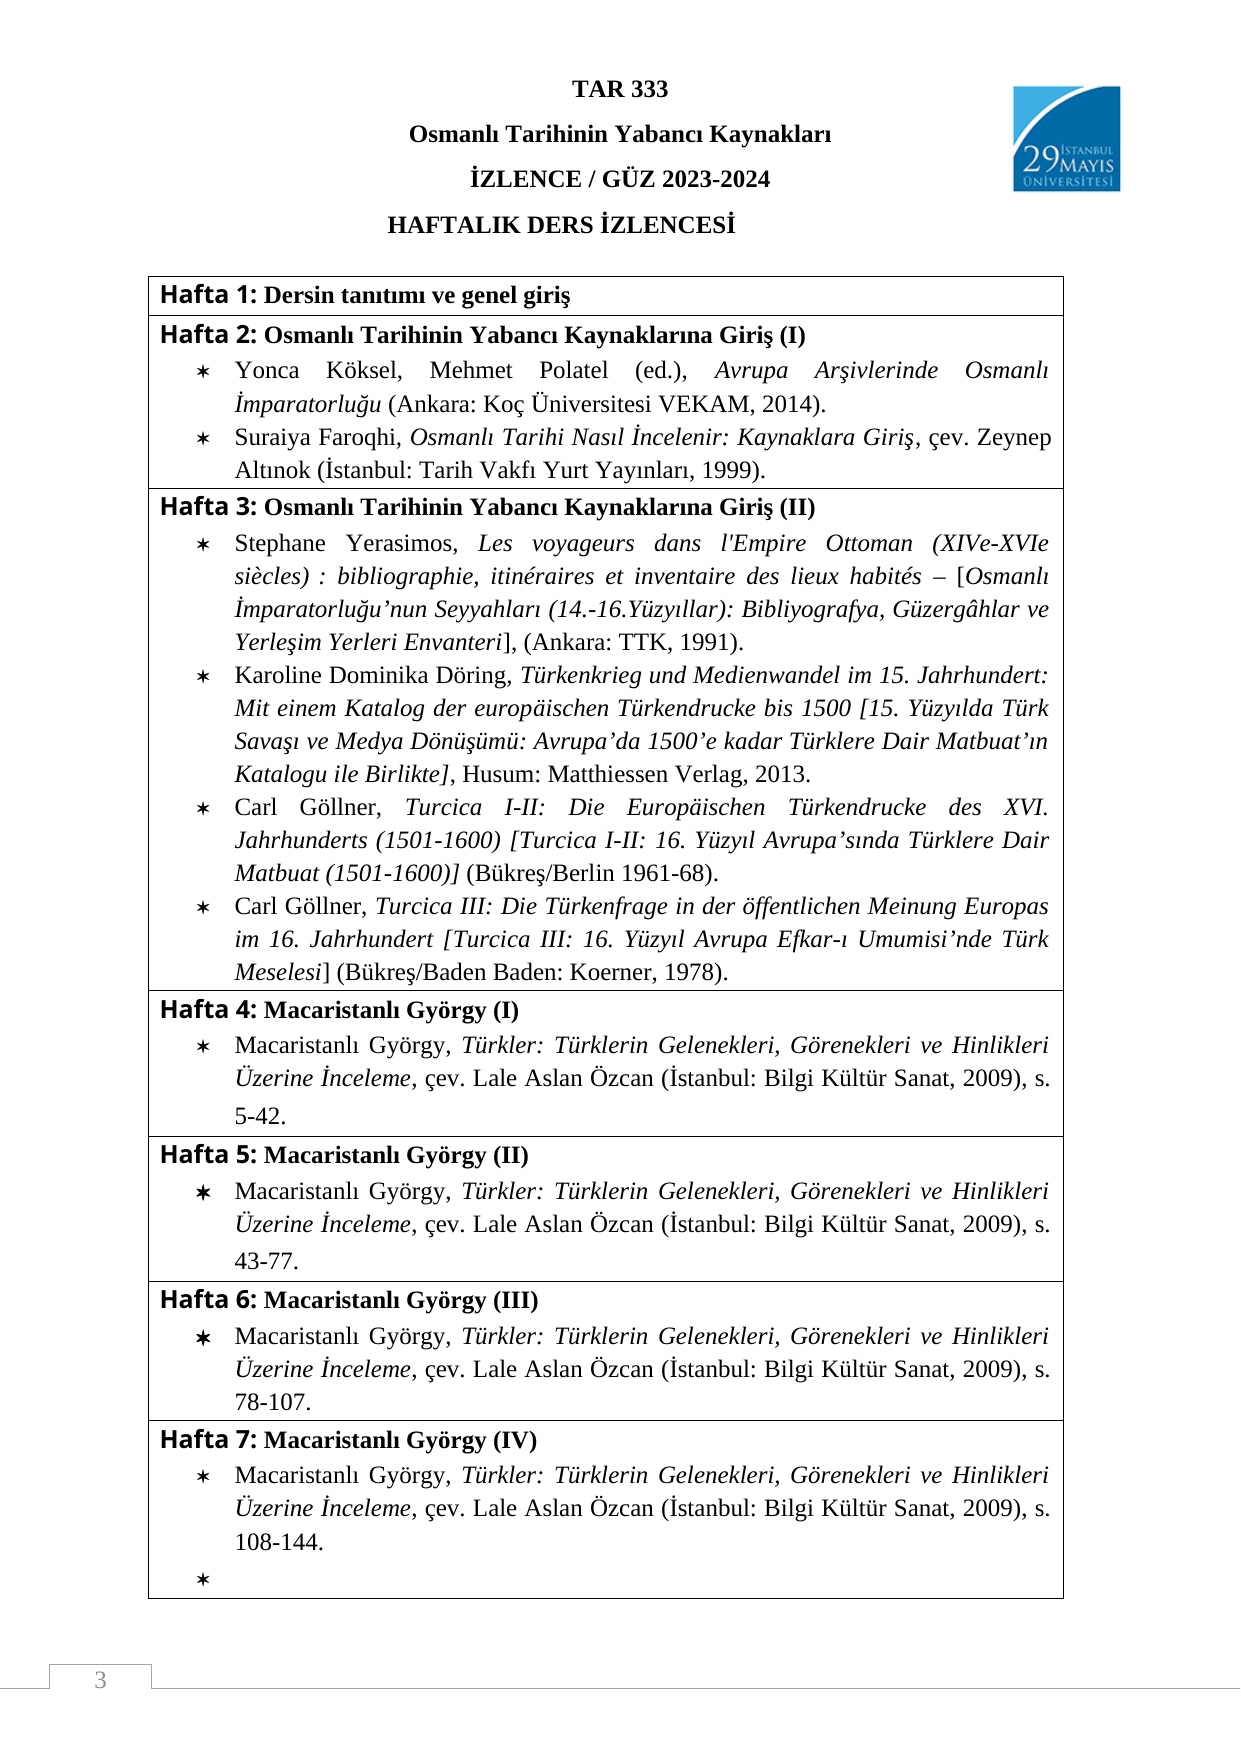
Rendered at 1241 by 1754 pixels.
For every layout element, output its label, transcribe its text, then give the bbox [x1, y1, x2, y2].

table_cell Hafta 7: Macaristanlı György (IV) Macaristanlı György, Türkler: Türklerin Gelenekleri, Görenekleri ve Hinlikleri Üzerine İnceleme, çev. Lale Aslan Özcan (İstanbul: Bilgi Kültür Sanat, 2009), s. 108-144. [149, 1421, 1063, 1598]
table_cell Hafta 4: Macaristanlı György (I) Macaristanlı György, Türkler: Türklerin Gelenekleri, Görenekleri ve Hinlikleri Üzerine İnceleme, çev. Lale Aslan Özcan (İstanbul: Bilgi Kültür Sanat, 2009), s. 5-42. [149, 991, 1063, 1136]
picture [1009, 82, 1125, 195]
table_cell Hafta 5: Macaristanlı György (II) Macaristanlı György, Türkler: Türklerin Gelenekleri, Görenekleri ve Hinlikleri Üzerine İnceleme, çev. Lale Aslan Özcan (İstanbul: Bilgi Kültür Sanat, 2009), s. 43-77. [149, 1137, 1063, 1281]
table_cell Hafta 2: Osmanlı Tarihinin Yabancı Kaynaklarına Giriş (I) Yonca Köksel, Mehmet Polatel (ed.), Avrupa Arşivlerinde Osmanlı İmparatorluğu (Ankara: Koç Üniversitesi VEKAM, 2014). Suraiya Faroqhi, Osmanlı Tarihi Nasıl İncelenir: Kaynaklara Giriş, çev. Zeynep Altınok (İstanbul: Tarih Vakfı Yurt Yayınları, 1999). [149, 316, 1063, 488]
table_cell Hafta 3: Osmanlı Tarihinin Yabancı Kaynaklarına Giriş (II) Stephane Yerasimos, Les voyageurs dans l'Empire Ottoman (XIVe-XVIe siècles) : bibliographie, itinéraires et inventaire des lieux habités – [Osmanlı İmparatorluğu’nun Seyyahları (14.-16.Yüzyıllar): Bibliyografya, Güzergâhlar ve Yerleşim Yerleri Envanteri], (Ankara: TTK, 1991). Karoline Dominika Döring, Türkenkrieg und Medienwandel im 15. Jahrhundert: Mit einem Katalog der europäischen Türkendrucke bis 1500 [15. Yüzyılda Türk Savaşı ve Medya Dönüşümü: Avrupa’da 1500’e kadar Türklere Dair Matbuat’ın Katalogu ile Birlikte], Husum: Matthiessen Verlag, 2013. Carl Göllner, Turcica I-II: Die Europäischen Türkendrucke des XVI. Jahrhunderts (1501-1600) [Turcica I-II: 16. Yüzyıl Avrupa’sında Türklere Dair Matbuat (1501-1600)] (Bükreş/Berlin 1961-68). Carl Göllner, Turcica III: Die Türkenfrage in der öffentlichen Meinung Europas im 16. Jahrhundert [Turcica III: 16. Yüzyıl Avrupa Efkar-ı Umumisi’nde Türk Meselesi] (Bükreş/Baden Baden: Koerner, 1978). [149, 489, 1063, 990]
text HAFTALIK DERS İZLENCESİ [148, 210, 1093, 239]
table_header Hafta 1: Dersin tanıtımı ve genel giriş [149, 277, 1063, 315]
table_cell Hafta 6: Macaristanlı György (III) Macaristanlı György, Türkler: Türklerin Gelenekleri, Görenekleri ve Hinlikleri Üzerine İnceleme, çev. Lale Aslan Özcan (İstanbul: Bilgi Kültür Sanat, 2009), s. 78-107. [149, 1282, 1063, 1420]
